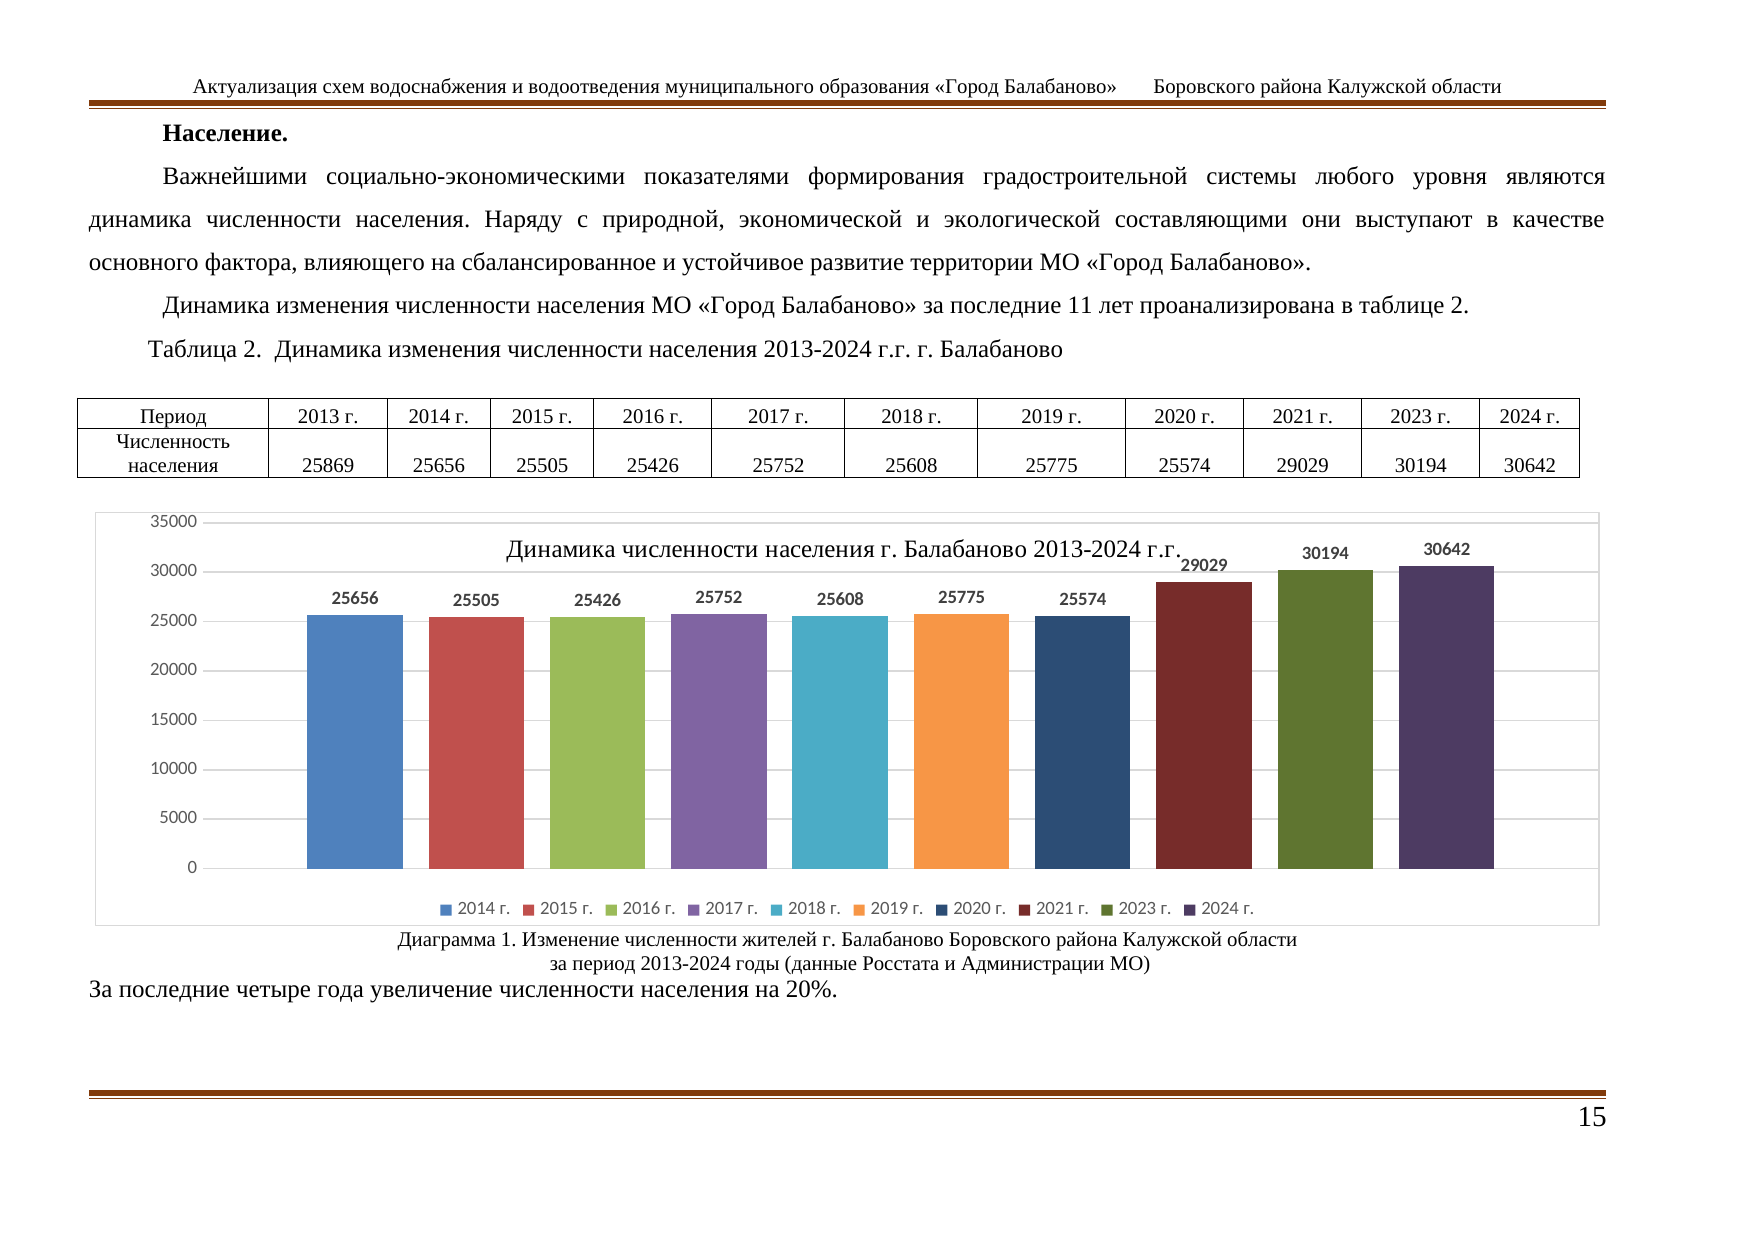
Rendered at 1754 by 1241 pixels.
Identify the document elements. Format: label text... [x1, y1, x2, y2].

table_header 2016 г. [594, 399, 711, 428]
table_cell 30194 [1362, 429, 1479, 477]
table_cell 25869 [269, 429, 387, 477]
text Население. [89, 118, 1606, 147]
table_header 2019 г. [978, 399, 1125, 428]
text за период 2013-2024 годы (данные Росстата и Администрации МО) [89, 951, 1606, 974]
text Диаграмма 1. Изменение численности жителей г. Балабаново Боровского района Калужской области [89, 926, 1606, 951]
table_cell 25608 [845, 429, 977, 477]
table_header 2023 г. [1362, 399, 1479, 428]
table_cell 25752 [712, 429, 844, 477]
text За последние четыре года увеличение численности населения на 20%. [89, 974, 1606, 1003]
table_cell 25426 [594, 429, 711, 477]
table_header 2014 г. [388, 399, 490, 428]
text Важнейшими социально-экономическими показателями формирования градостроительной системы любого уровня являются динамика численности населения. Наряду с природной, экономической и экологической составляющими они выступают в качестве основного фактора, влияющего на сбалансированное и устойчивое развитие территории МО «Город Балабаново». [89, 161, 1606, 276]
table_header Период [78, 399, 268, 428]
table_header 2020 г. [1126, 399, 1243, 428]
table_header 2017 г. [712, 399, 844, 428]
table_header 2015 г. [491, 399, 593, 428]
table_cell 29029 [1244, 429, 1361, 477]
table_cell 30642 [1480, 429, 1579, 477]
table_header 2013 г. [269, 399, 387, 428]
table_cell 25505 [491, 429, 593, 477]
table_cell Численность населения [78, 429, 268, 477]
table_header 2021 г. [1244, 399, 1361, 428]
text Динамика изменения численности населения МО «Город Балабаново» за последние 11 лет проанализирована в таблице 2. [89, 291, 1606, 319]
table_cell 25775 [978, 429, 1125, 477]
text Таблица 2. Динамика изменения численности населения 2013-2024 г.г. г. Балабаново [89, 334, 1606, 362]
table_header 2024 г. [1480, 399, 1579, 428]
table_cell 25574 [1126, 429, 1243, 477]
table_cell 25656 [388, 429, 490, 477]
table_header 2018 г. [845, 399, 977, 428]
